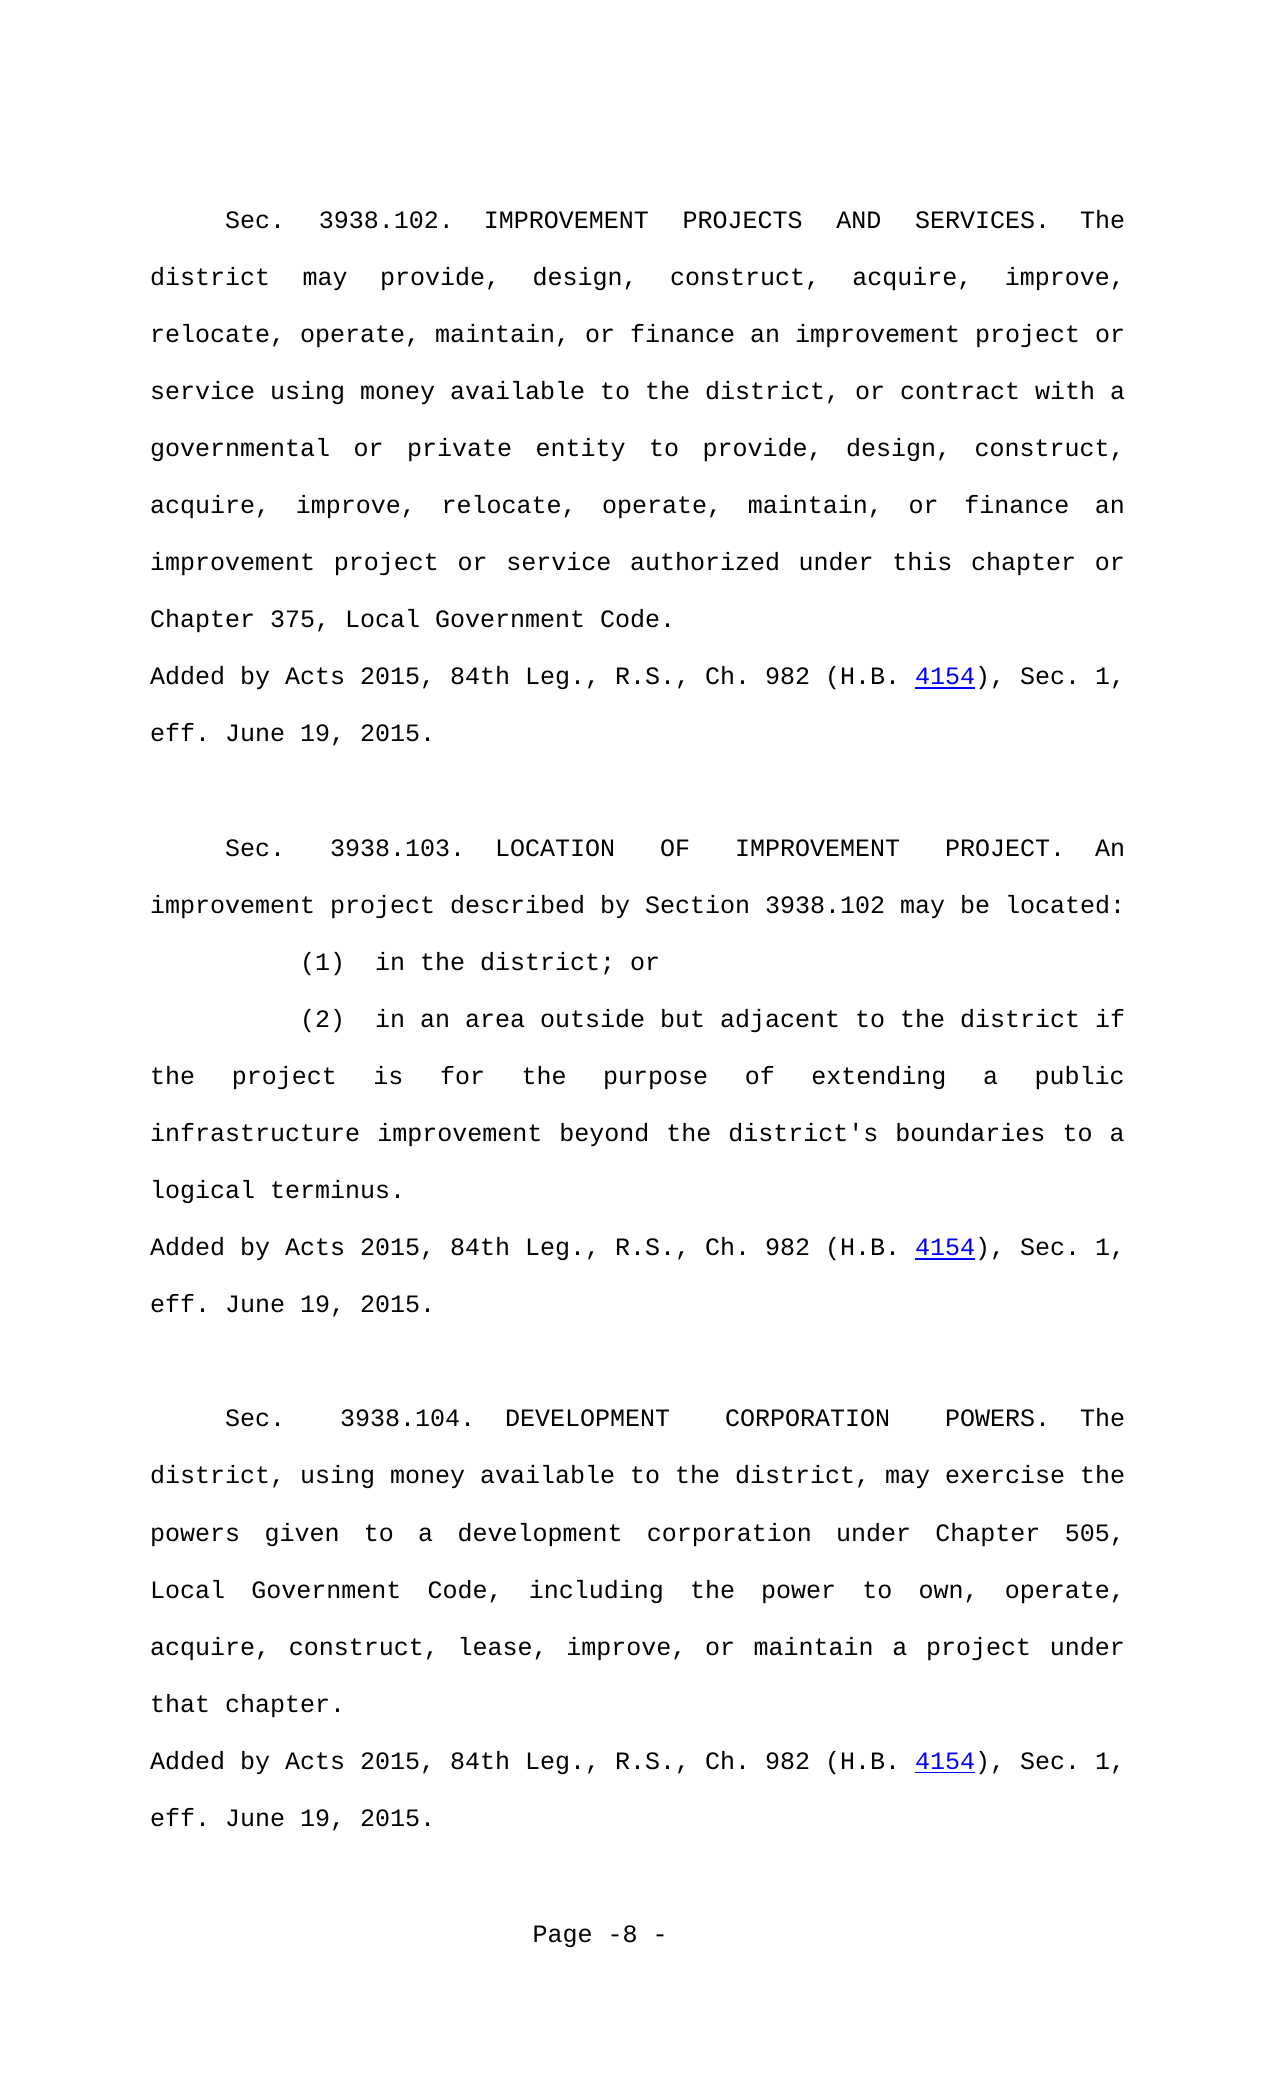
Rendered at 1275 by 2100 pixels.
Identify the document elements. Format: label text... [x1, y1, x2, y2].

text Added by Acts 2015, 84th Leg., R.S., Ch. 982 (H.B. 4154), Sec. 1, eff. June 19, 2015. [150, 664, 1125, 749]
text Added by Acts 2015, 84th Leg., R.S., Ch. 982 (H.B. 4154), Sec. 1, eff. June 19, 2015. [150, 1748, 1125, 1834]
text Sec. 3938.103. LOCATION OF IMPROVEMENT PROJECT. An improvement project described by Section 3938.102 may be located: [150, 835, 1125, 921]
text Added by Acts 2015, 84th Leg., R.S., Ch. 982 (H.B. 4154), Sec. 1, eff. June 19, 2015. [150, 1234, 1125, 1320]
text Sec. 3938.102. IMPROVEMENT PROJECTS AND SERVICES. The district may provide, design, construct, acquire, improve, relocate, operate, maintain, or finance an improvement project or service using money available to the district, or contract with a governmental or private entity to provide, design, construct, acquire, improve, relocate, operate, maintain, or finance an improvement project or service authorized under this chapter or Chapter 375, Local Government Code. [150, 207, 1125, 635]
text (2) in an area outside but adjacent to the district if the project is for the purpose of extending a public infrastructure improvement beyond the district's boundaries to a logical terminus. [150, 1006, 1125, 1206]
text Sec. 3938.104. DEVELOPMENT CORPORATION POWERS. The district, using money available to the district, may exercise the powers given to a development corporation under Chapter 505, Local Government Code, including the power to own, operate, acquire, construct, lease, improve, or maintain a project under that chapter. [150, 1406, 1125, 1720]
text (1) in the district; or [150, 949, 1125, 978]
